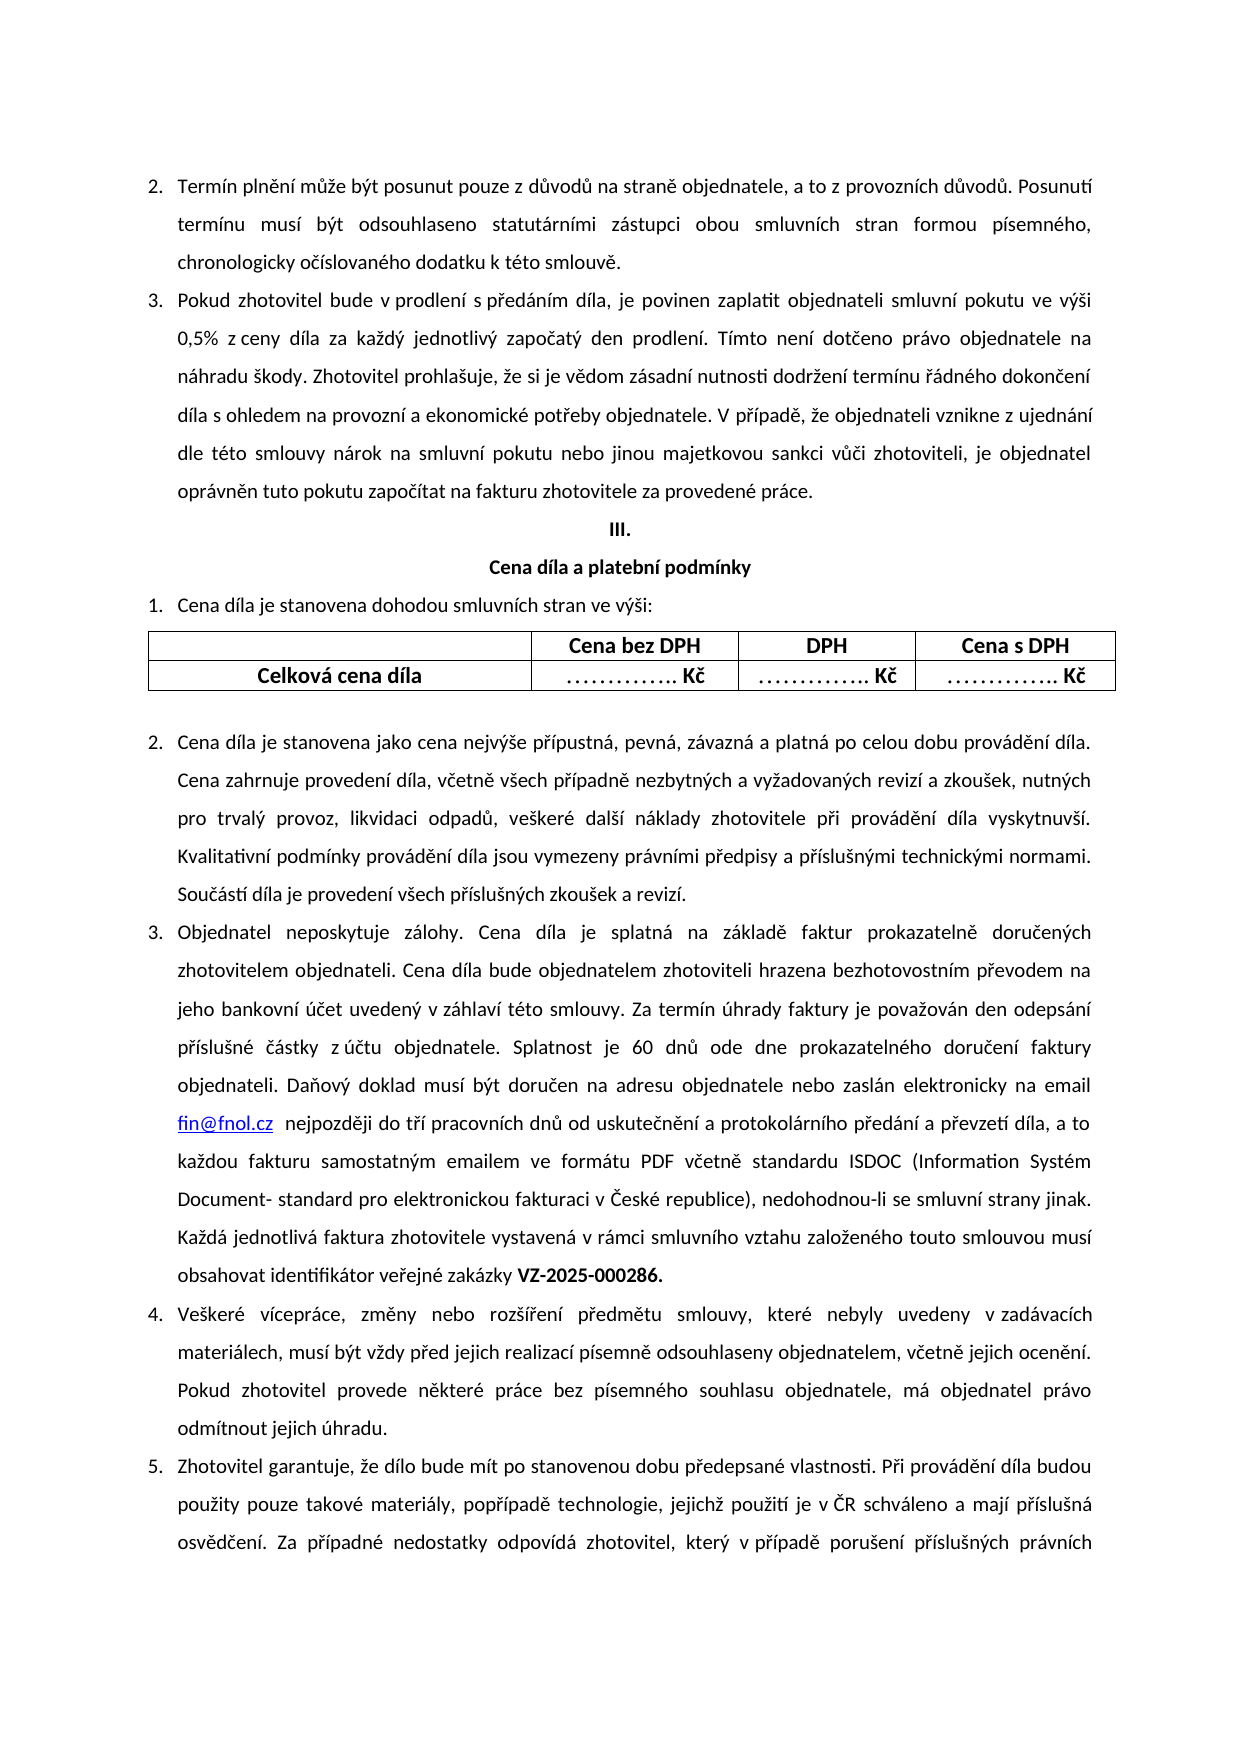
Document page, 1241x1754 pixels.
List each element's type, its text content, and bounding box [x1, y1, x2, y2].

table_cell Kč [916, 661, 1115, 690]
text III. [148, 516, 1093, 542]
text 1. Cena díla je stanovena dohodou smluvních stran ve výši: [148, 592, 1093, 618]
text 4. Veškeré vícepráce, změny nebo rozšíření předmětu smlouvy, které nebyly uvedeny v zadávacích materiálech, musí být vždy před jejich realizací písemně odsouhlaseny objednatelem, včetně jejich ocenění. Pokud zhotovitel provede některé práce bez písemného souhlasu objednatele, má objednatel právo odmítnout jejich úhradu. [148, 1301, 1093, 1441]
table_cell Celková cena díla [149, 661, 531, 690]
table_header DPH [739, 632, 915, 659]
table_header Cena bez DPH [532, 632, 738, 659]
table_header [149, 632, 531, 659]
text 2. Cena díla je stanovena jako cena nejvýše přípustná, pevná, závazná a platná po celou dobu provádění díla. Cena zahrnuje provedení díla, včetně všech případně nezbytných a vyžadovaných revizí a zkoušek, nutných pro trvalý provoz, likvidaci odpadů, veškeré další náklady zhotovitele při provádění díla vyskytnuvší. Kvalitativní podmínky provádění díla jsou vymezeny právními předpisy a příslušnými technickými normami. Součástí díla je provedení všech příslušných zkoušek a revizí. [148, 729, 1093, 907]
text 3. Pokud zhotovitel bude v prodlení s předáním díla, je povinen zaplatit objednateli smluvní pokutu ve výši 0,5% z ceny díla za každý jednotlivý započatý den prodlení. Tímto není dotčeno právo objednatele na náhradu škody. Zhotovitel prohlašuje, že si je vědom zásadní nutnosti dodržení termínu řádného dokončení díla s ohledem na provozní a ekonomické potřeby objednatele. V případě, že objednateli vznikne z ujednání dle této smlouvy nárok na smluvní pokutu nebo jinou majetkovou sankci vůči zhotoviteli, je objednatel oprávněn tuto pokutu započítat na fakturu zhotovitele za provedené práce. [148, 287, 1093, 503]
text 3. Objednatel neposkytuje zálohy. Cena díla je splatná na základě faktur prokazatelně doručených zhotovitelem objednateli. Cena díla bude objednatelem zhotoviteli hrazena bezhotovostním převodem na jeho bankovní účet uvedený v záhlaví této smlouvy. Za termín úhrady faktury je považován den odepsání příslušné částky z účtu objednatele. Splatnost je 60 dnů ode dne prokazatelného doručení faktury objednateli. Daňový doklad musí být doručen na adresu objednatele nebo zaslán elektronicky na email fin@fnol.cz nejpozději do tří pracovních dnů od uskutečnění a protokolárního předání a převzetí díla, a to každou fakturu samostatným emailem ve formátu PDF včetně standardu ISDOC (Information Systém Document- standard pro elektronickou fakturaci v České republice), nedohodnou-li se smluvní strany jinak. Každá jednotlivá faktura zhotovitele vystavená v rámci smluvního vztahu založeného touto smlouvou musí obsahovat identifikátor veřejné zakázky VZ-2025-000286. [148, 919, 1093, 1288]
text Cena díla a platební podmínky [148, 554, 1093, 580]
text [148, 1453, 1093, 1555]
text 2. Termín plnění může být posunut pouze z důvodů na straně objednatele, a to z provozních důvodů. Posunutí termínu musí být odsouhlaseno statutárními zástupci obou smluvních stran formou písemného, chronologicky očíslovaného dodatku k této smlouvě. [148, 173, 1093, 275]
table_cell Kč [739, 661, 915, 690]
table_header Cena s DPH [916, 632, 1115, 659]
table_cell Kč [532, 661, 738, 690]
